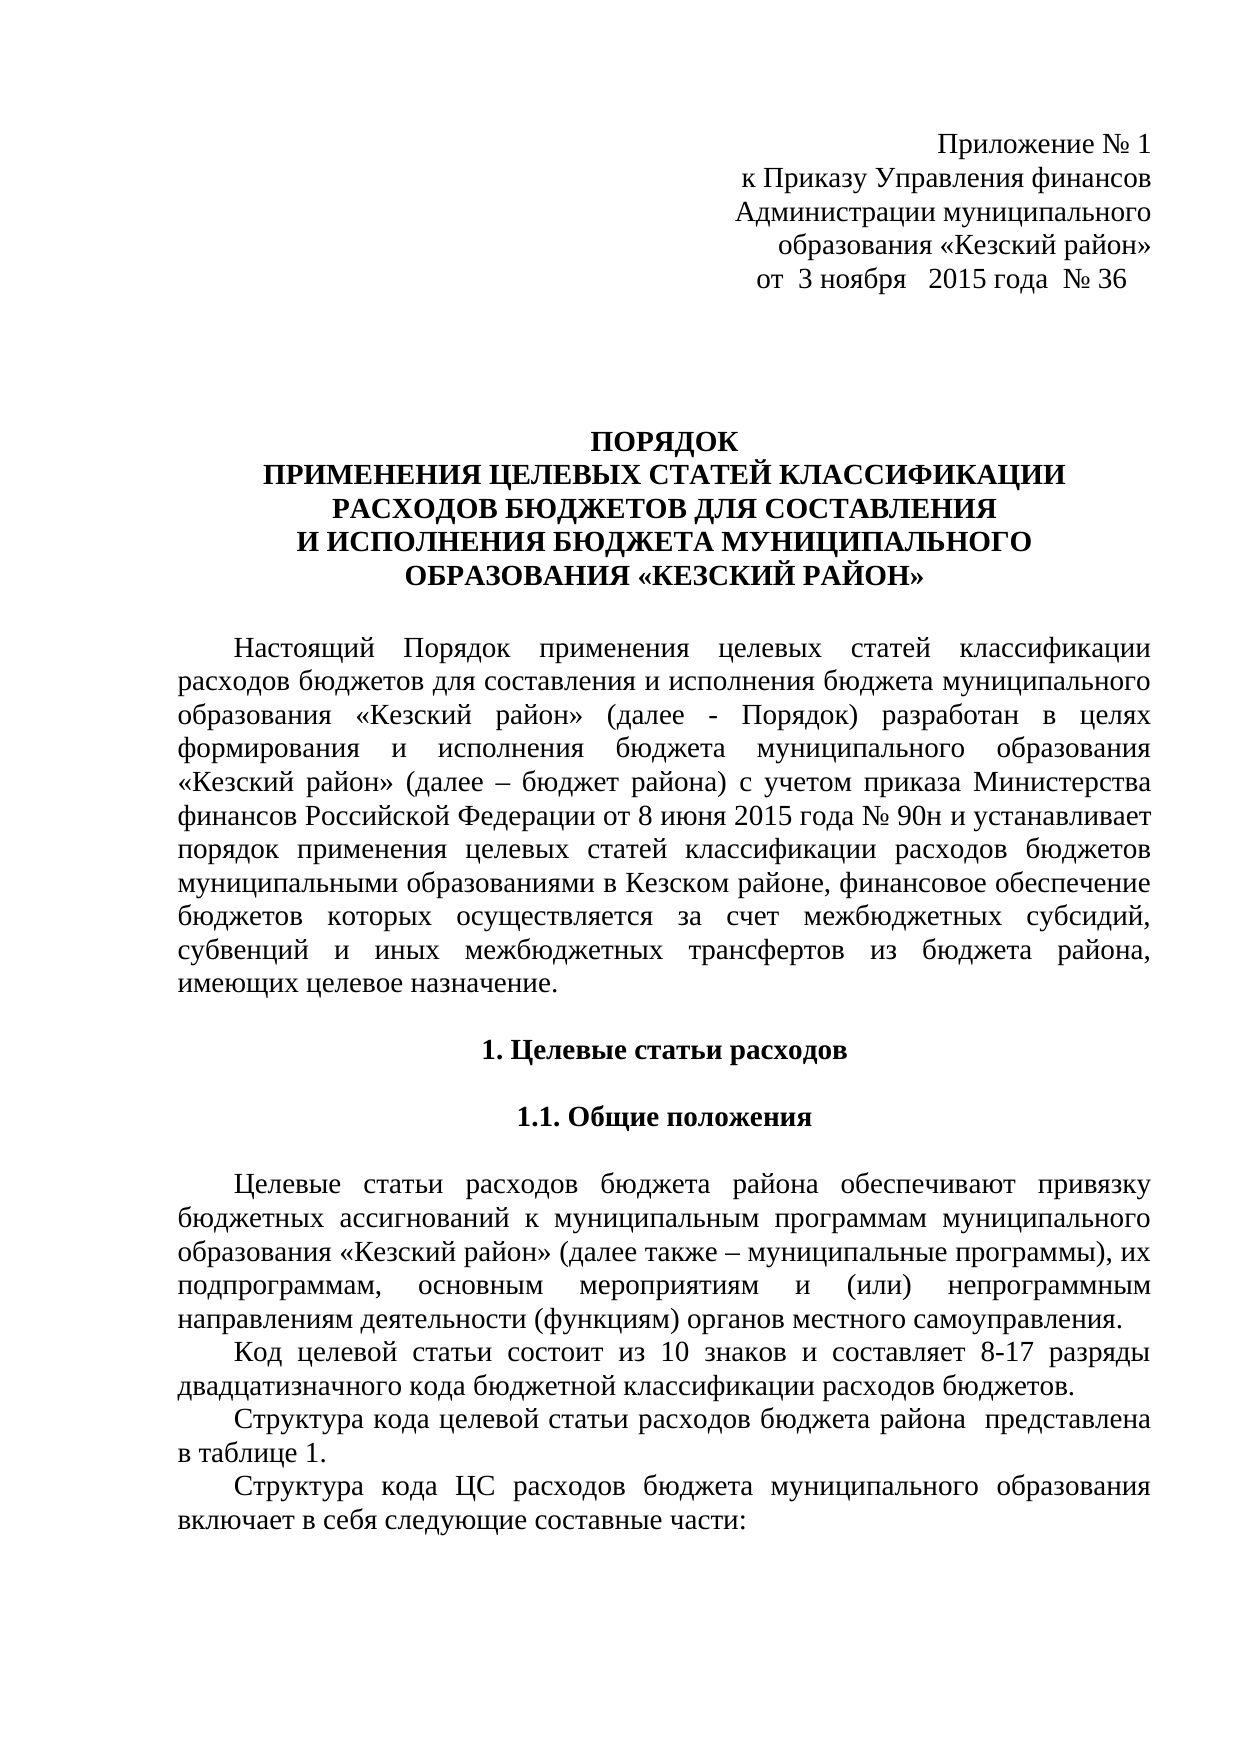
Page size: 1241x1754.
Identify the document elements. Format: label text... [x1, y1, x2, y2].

text Структура кода целевой статьи расходов бюджета района представлена в таблице 1. [177, 1401, 1152, 1468]
text Структура кода ЦС расходов бюджета муниципального образования включает в себя следующие составные части: [177, 1468, 1152, 1536]
text Администрации муниципального [177, 194, 1152, 227]
text ОБРАЗОВАНИЯ «КЕЗСКИЙ РАЙОН» [177, 558, 1152, 591]
text ПРИМЕНЕНИЯ ЦЕЛЕВЫХ СТАТЕЙ КЛАССИФИКАЦИИ [177, 457, 1152, 491]
text образования «Кезский район» [177, 227, 1152, 261]
text 1. Целевые статьи расходов [177, 1032, 1152, 1066]
text 1.1. Общие положения [177, 1099, 1152, 1133]
text РАСХОДОВ БЮДЖЕТОВ ДЛЯ СОСТАВЛЕНИЯ [177, 491, 1152, 524]
text к Приказу Управления финансов [177, 160, 1152, 194]
text Настоящий Порядок применения целевых статей классификации расходов бюджетов для составления и исполнения бюджета муниципального образования «Кезский район» (далее - Порядок) разработан в целях формирования и исполнения бюджета муниципального образования «Кезский район» (далее – бюджет района) с учетом приказа Министерства финансов Российской Федерации от 8 июня 2015 года № 90н и устанавливает порядок применения целевых статей классификации расходов бюджетов муниципальными образованиями в Кезском районе, финансовое обеспечение бюджетов которых осуществляется за счет межбюджетных субсидий, субвенций и иных межбюджетных трансфертов из бюджета района, имеющих целевое назначение. [177, 630, 1152, 999]
text от 3 ноября 2015 года № 36 [177, 261, 1152, 294]
text И ИСПОЛНЕНИЯ БЮДЖЕТА МУНИЦИПАЛЬНОГО [177, 524, 1152, 558]
text ПОРЯДОК [177, 424, 1152, 457]
text Код целевой статьи состоит из 10 знаков и составляет 8-17 разряды двадцатизначного кода бюджетной классификации расходов бюджетов. [177, 1334, 1152, 1401]
text Приложение № 1 [177, 127, 1152, 160]
text Целевые статьи расходов бюджета района обеспечивают привязку бюджетных ассигнований к муниципальным программам муниципального образования «Кезский район» (далее также – муниципальные программы), их подпрограммам, основным мероприятиям и (или) непрограммным направлениям деятельности (функциям) органов местного самоуправления. [177, 1167, 1152, 1334]
